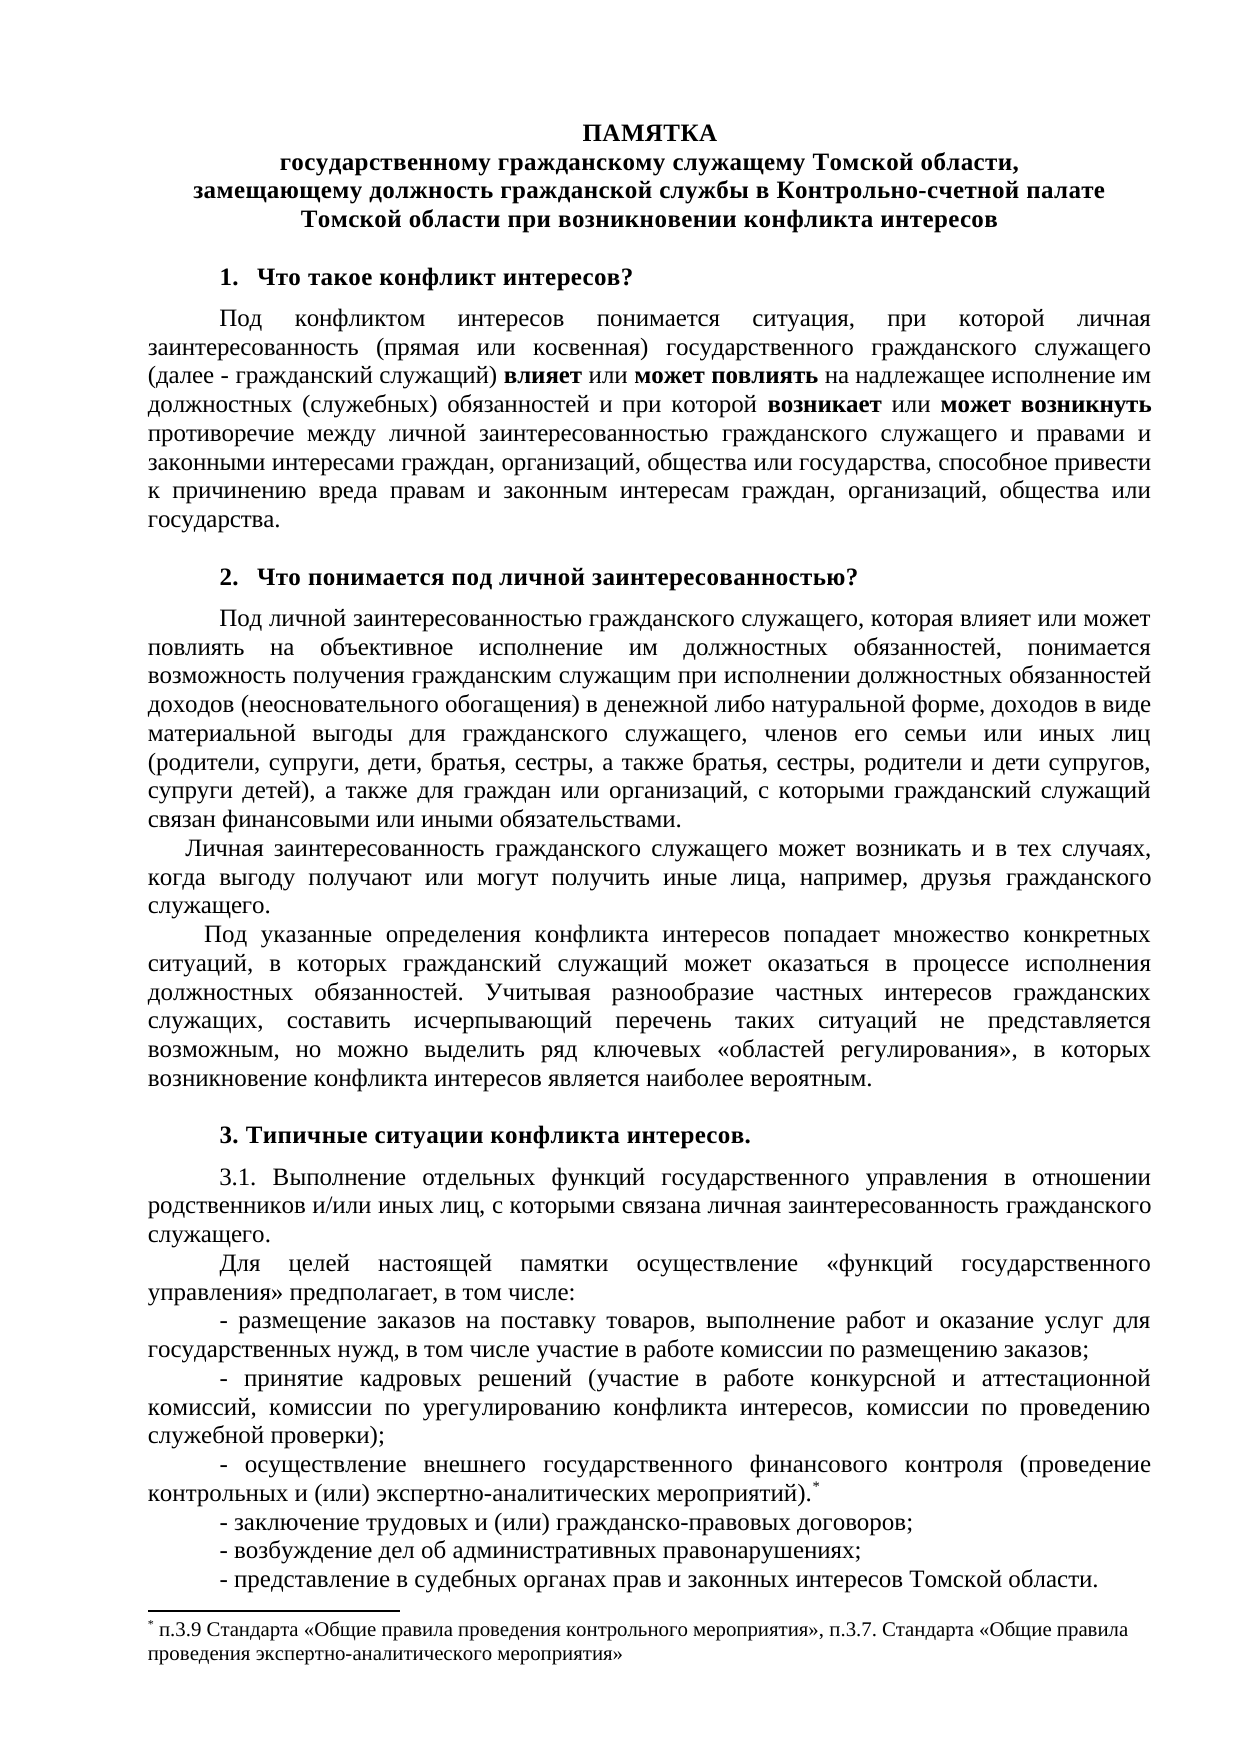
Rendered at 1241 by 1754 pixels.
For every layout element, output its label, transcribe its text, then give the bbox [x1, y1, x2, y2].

text - осуществление внешнего государственного финансового контроля (проведение контрольных и (или) экспертно-аналитических мероприятий). [148, 1449, 1152, 1507]
text 3.1. Выполнение отдельных функций государственного управления в отношении родственников и/или иных лиц, с которыми связана личная заинтересованность гражданского служащего. [148, 1162, 1152, 1248]
text Личная заинтересованность гражданского служащего может возникать и в тех случаях, когда выгоду получают или могут получить иные лица, например, друзья гражданского служащего. [148, 833, 1152, 919]
list Что такое конфликт интересов? [219, 262, 1152, 291]
text Под личной заинтересованностью гражданского служащего, которая влияет или может повлиять на объективное исполнение им должностных обязанностей, понимается возможность получения гражданским служащим при исполнении должностных обязанностей доходов (неосновательного обогащения) в денежной либо натуральной форме, доходов в виде материальной выгоды для гражданского служащего, членов его семьи или иных лиц (родители, супруги, дети, братья, сестры, а также братья, сестры, родители и дети супругов, супруги детей), а также для граждан или организаций, с которыми гражданский служащий связан финансовыми или иными обязательствами. [148, 603, 1152, 833]
text - представление в судебных органах прав и законных интересов Томской области. [148, 1564, 1152, 1593]
text - размещение заказов на поставку товаров, выполнение работ и оказание услуг для государственных нужд, в том числе участие в работе комиссии по размещению заказов; [148, 1306, 1152, 1363]
text - заключение трудовых и (или) гражданско-правовых договоров; [148, 1507, 1152, 1536]
text государственному гражданскому служащему Томской области, [148, 147, 1152, 176]
text ПАМЯТКА [148, 118, 1152, 147]
list Что понимается под личной заинтересованностью? [219, 562, 1152, 591]
text Под конфликтом интересов понимается ситуация, при которой личная заинтересованность (прямая или косвенная) государственного гражданского служащего (далее - гражданский служащий) влияет или может повлиять на надлежащее исполнение им должностных (служебных) обязанностей и при которой возникает или может возникнуть противоречие между личной заинтересованностью гражданского служащего и правами и законными интересами граждан, организаций, общества или государства, способное привести к причинению вреда правам и законным интересам граждан, организаций, общества или государства. [148, 303, 1152, 533]
text 3. Типичные ситуации конфликта интересов. [148, 1121, 1152, 1149]
text Для целей настоящей памятки осуществление «функций государственного управления» предполагает, в том числе: [148, 1248, 1152, 1306]
text - возбуждение дел об административных правонарушениях; [148, 1536, 1152, 1564]
text - принятие кадровых решений (участие в работе конкурсной и аттестационной комиссий, комиссии по урегулированию конфликта интересов, комиссии по проведению служебной проверки); [148, 1363, 1152, 1449]
text замещающему должность гражданской службы в Контрольно-счетной палате Томской области при возникновении конфликта интересов [148, 176, 1152, 233]
text Под указанные определения конфликта интересов попадает множество конкретных ситуаций, в которых гражданский служащий может оказаться в процессе исполнения должностных обязанностей. Учитывая разнообразие частных интересов гражданских служащих, составить исчерпывающий перечень таких ситуаций не представляется возможным, но можно выделить ряд ключевых «областей регулирования», в которых возникновение конфликта интересов является наиболее вероятным. [148, 919, 1152, 1092]
